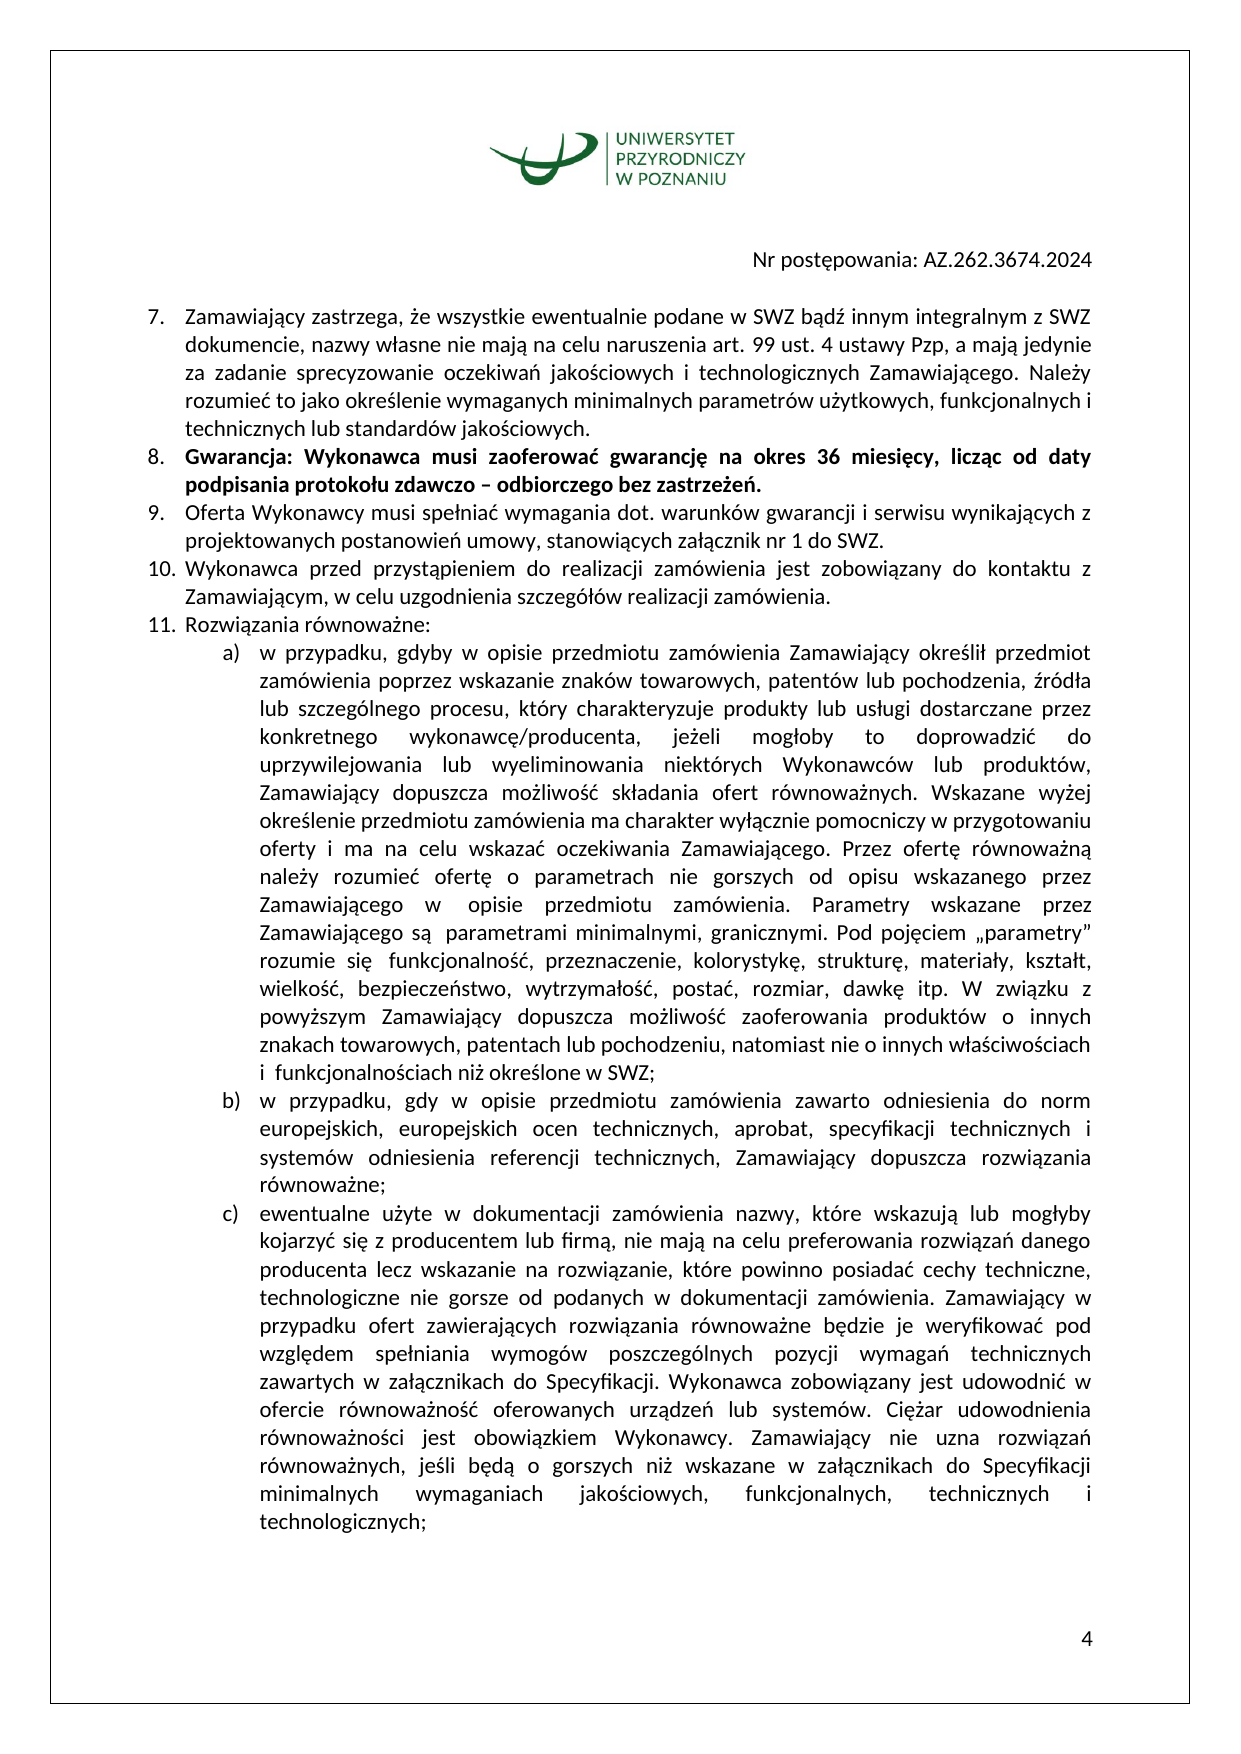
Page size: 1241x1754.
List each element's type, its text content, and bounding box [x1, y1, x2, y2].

picture [469, 98, 771, 221]
list Wykonawca przed przystąpieniem do realizacji zamówienia jest zobowiązany do kontaktu z Zamawiającym, w celu uzgodnienia szczegółów realizacji zamówienia. [147, 554, 1093, 610]
list Zamawiający zastrzega, że wszystkie ewentualnie podane w SWZ bądź innym integralnym z SWZ dokumencie, nazwy własne nie mają na celu naruszenia art. 99 ust. 4 ustawy Pzp, a mają jedynie za zadanie sprecyzowanie oczekiwań jakościowych i technologicznych Zamawiającego. Należy rozumieć to jako określenie wymaganych minimalnych parametrów użytkowych, funkcjonalnych i technicznych lub standardów jakościowych. [147, 302, 1093, 442]
list w przypadku, gdyby w opisie przedmiotu zamówienia Zamawiający określił przedmiot zamówienia poprzez wskazanie znaków towarowych, patentów lub pochodzenia, źródła lub szczególnego procesu, który charakteryzuje produkty lub usługi dostarczane przez konkretnego wykonawcę/producenta, jeżeli mogłoby to doprowadzić do uprzywilejowania lub wyeliminowania niektórych Wykonawców lub produktów, Zamawiający dopuszcza możliwość składania ofert równoważnych. Wskazane wyżej określenie przedmiotu zamówienia ma charakter wyłącznie pomocniczy w przygotowaniu oferty i ma na celu wskazać oczekiwania Zamawiającego. Przez ofertę równoważną należy rozumieć ofertę o parametrach nie gorszych od opisu wskazanego przez Zamawiającego w opisie przedmiotu zamówienia. Parametry wskazane przez Zamawiającego są parametrami minimalnymi, granicznymi. Pod pojęciem „parametry” rozumie się funkcjonalność, przeznaczenie, kolorystykę, strukturę, materiały, kształt, wielkość, bezpieczeństwo, wytrzymałość, postać, rozmiar, dawkę itp. W związku z powyższym Zamawiający dopuszcza możliwość zaoferowania produktów o innych znakach towarowych, patentach lub pochodzeniu, natomiast nie o innych właściwościach i funkcjonalnościach niż określone w SWZ; [222, 638, 1093, 1087]
list Oferta Wykonawcy musi spełniać wymagania dot. warunków gwarancji i serwisu wynikających z projektowanych postanowień umowy, stanowiących załącznik nr 1 do SWZ. [147, 498, 1093, 554]
list ewentualne użyte w dokumentacji zamówienia nazwy, które wskazują lub mogłyby kojarzyć się z producentem lub firmą, nie mają na celu preferowania rozwiązań danego producenta lecz wskazanie na rozwiązanie, które powinno posiadać cechy techniczne, technologiczne nie gorsze od podanych w dokumentacji zamówienia. Zamawiający w przypadku ofert zawierających rozwiązania równoważne będzie je weryfikować pod względem spełniania wymogów poszczególnych pozycji wymagań technicznych zawartych w załącznikach do Specyfikacji. Wykonawca zobowiązany jest udowodnić w ofercie równoważność oferowanych urządzeń lub systemów. Ciężar udowodnienia równoważności jest obowiązkiem Wykonawcy. Zamawiający nie uzna rozwiązań równoważnych, jeśli będą o gorszych niż wskazane w załącznikach do Specyfikacji minimalnych wymaganiach jakościowych, funkcjonalnych, technicznych i technologicznych; [222, 1199, 1093, 1535]
list w przypadku, gdy w opisie przedmiotu zamówienia zawarto odniesienia do norm europejskich, europejskich ocen technicznych, aprobat, specyfikacji technicznych i systemów odniesienia referencji technicznych, Zamawiający dopuszcza rozwiązania równoważne; [222, 1087, 1093, 1199]
list Rozwiązania równoważne: [147, 610, 1093, 638]
list Gwarancja: Wykonawca musi zaoferować gwarancję na okres 36 miesięcy, licząc od daty podpisania protokołu zdawczo – odbiorczego bez zastrzeżeń. [147, 442, 1093, 498]
